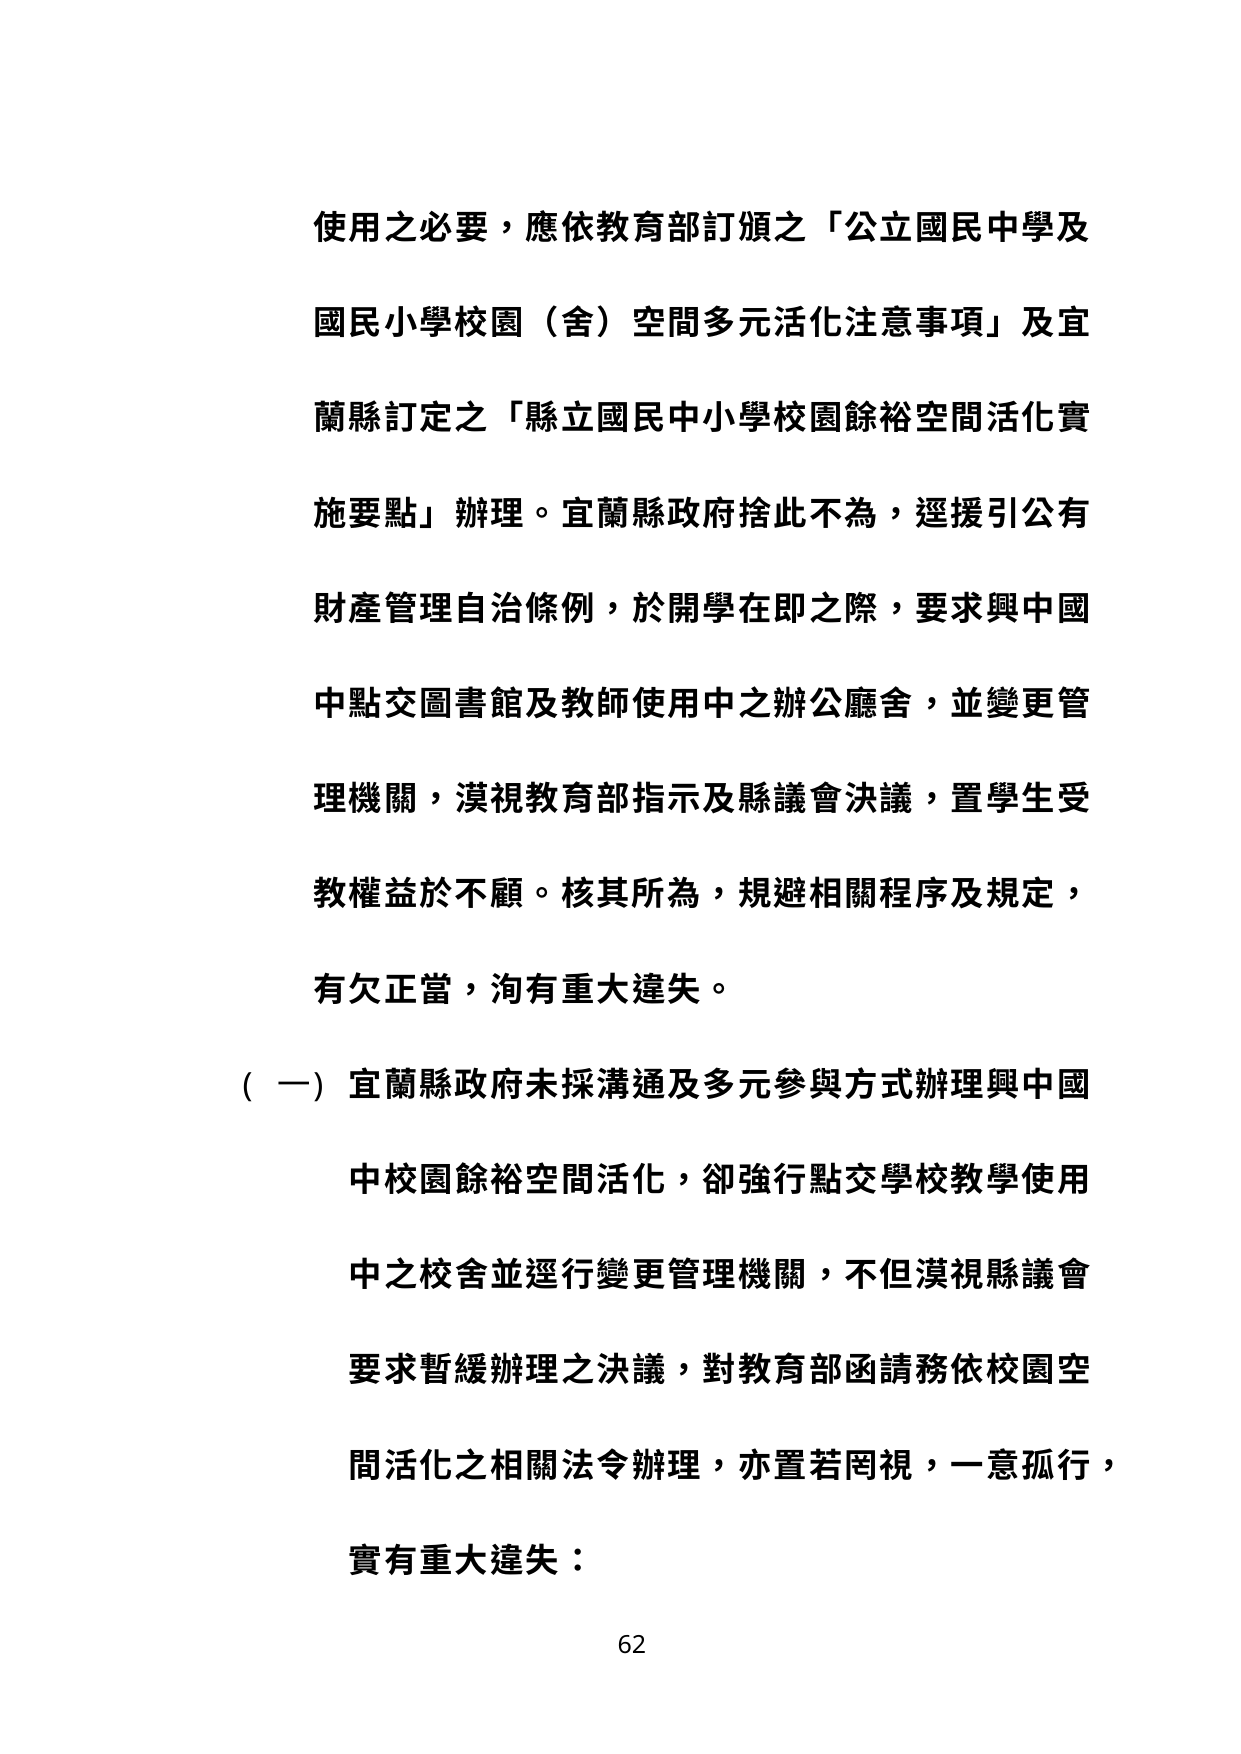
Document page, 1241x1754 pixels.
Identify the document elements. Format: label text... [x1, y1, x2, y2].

subtitle 宜蘭縣政府未採溝通及多元參與方式辦理興中國中校園餘裕空間活化，卻強行點交學校教學使用中之校舍並逕行變更管理機關，不但漠視縣議會要求暫緩辦理之決議，對教育部函請務依校園空間活化之相關法令辦理，亦置若罔視，一意孤行，實有重大違失： [242, 1034, 1092, 1605]
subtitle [208, 177, 1092, 1034]
